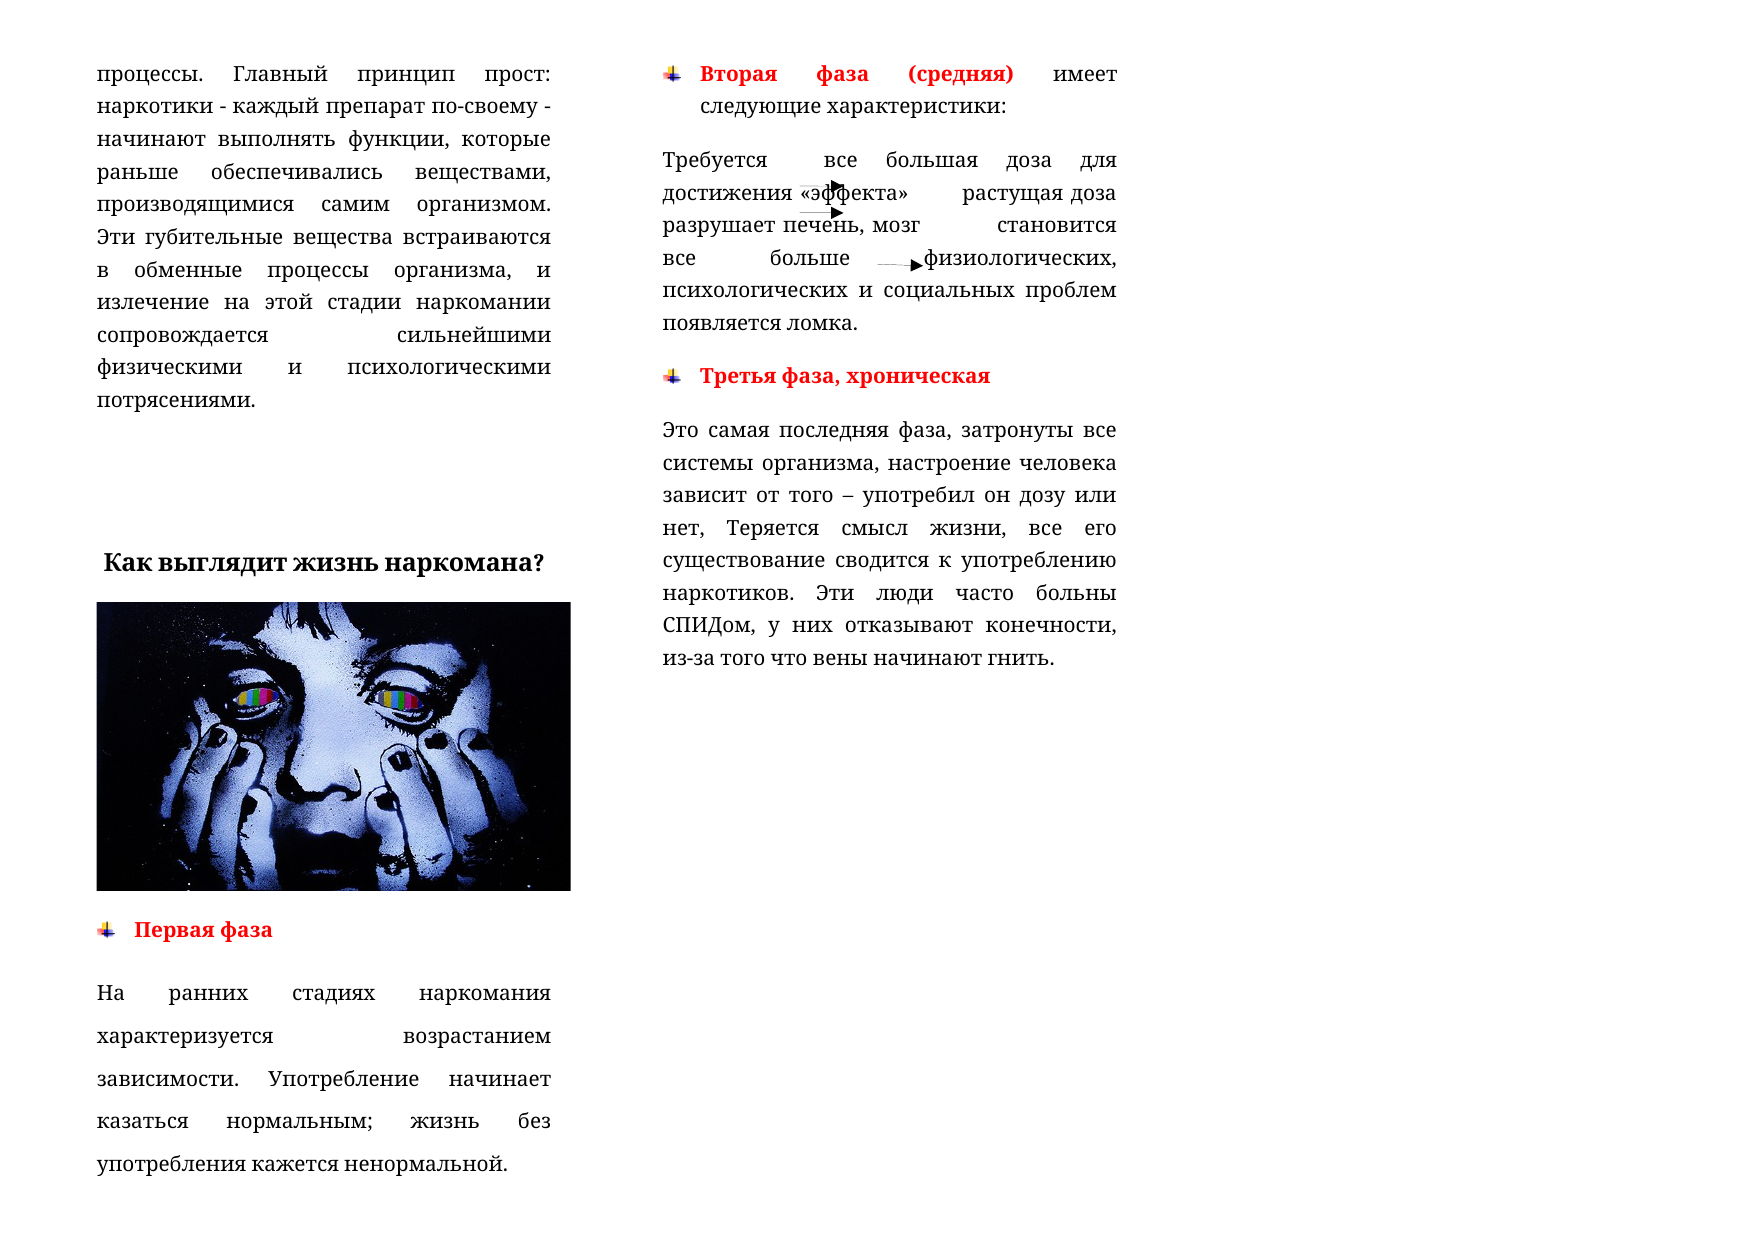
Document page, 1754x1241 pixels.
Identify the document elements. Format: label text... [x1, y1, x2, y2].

text На ранних стадиях наркомания характеризуется возрастанием зависимости. Употребление начинает казаться нормальным; жизнь без употребления кажется ненормальной. [97, 978, 551, 1177]
list Первая фаза [97, 915, 551, 943]
list Третья фаза, хроническая [662, 362, 1117, 390]
text Как выглядит жизнь наркомана? [97, 549, 551, 577]
picture [663, 367, 681, 384]
list Вторая фаза (средняя) имеет следующие характеристики: [662, 59, 1117, 120]
picture [97, 920, 115, 938]
text Это самая последняя фаза, затронуты все системы организма, настроение человека зависит от того – употребил он дозу или нет, Теряется смысл жизни, все его существование сводится к употреблению наркотиков. Эти люди часто больны СПИДом, у них отказывают конечности, из-за того что вены начинают гнить. [662, 415, 1117, 672]
text Требуется все большая доза для достижения «эффекта» растущая доза разрушает печень, мозг становится все больше физиологических, психологических и социальных проблем появляется ломка. [662, 145, 1117, 337]
picture [96, 602, 571, 891]
picture [663, 64, 681, 82]
